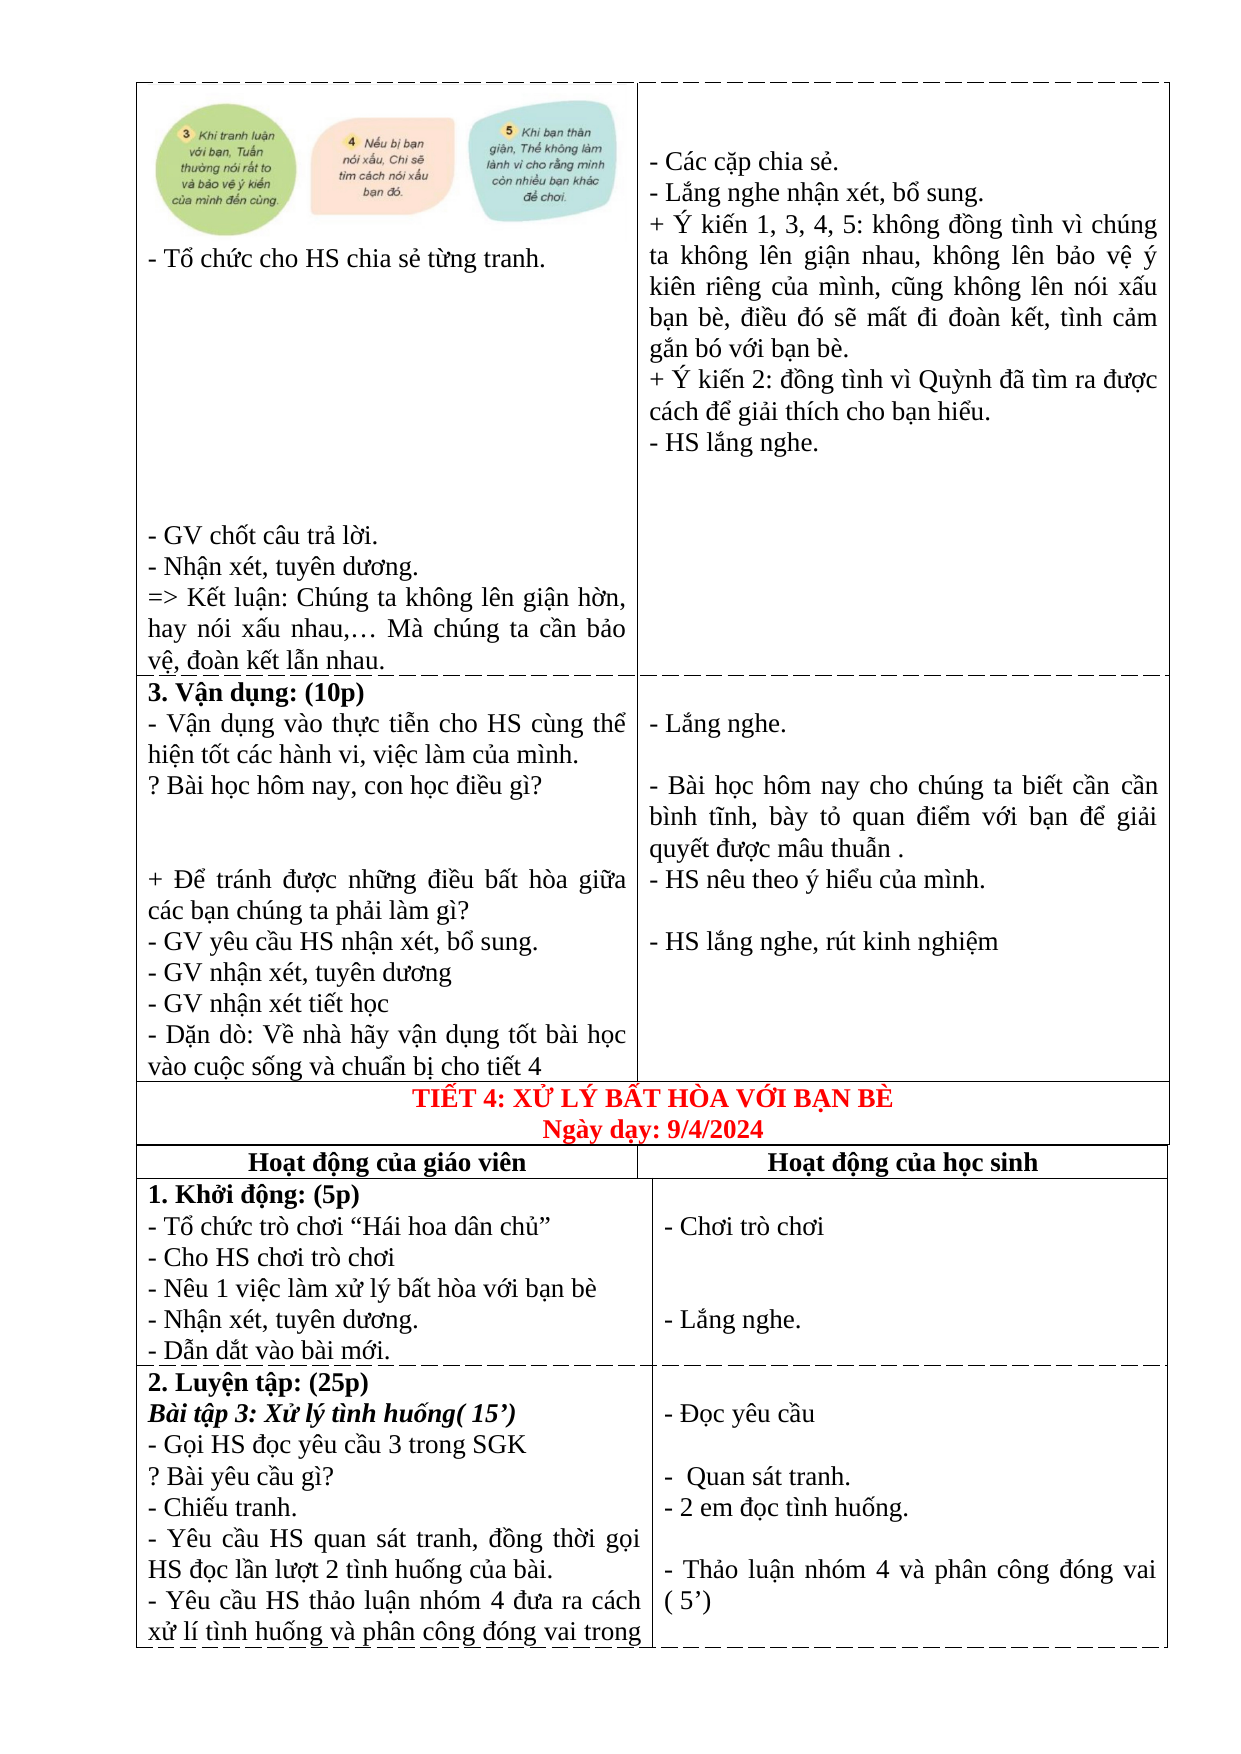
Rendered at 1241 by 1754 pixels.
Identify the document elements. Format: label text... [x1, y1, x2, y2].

table_header Hoạt động của giáo viên [137, 1146, 637, 1177]
table_header Hoạt động của học sinh [638, 1146, 1167, 1177]
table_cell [638, 82, 1169, 675]
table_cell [137, 1365, 652, 1647]
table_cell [653, 1365, 1167, 1647]
table_cell - Lắng nghe. - Bài học hôm nay cho chúng ta biết cần cần bình tĩnh, bày tỏ quan điểm với bạn để giải quyết được mâu thuẫn . - HS nêu theo ý hiểu của mình. - HS lắng nghe, rút kinh nghiệm [638, 675, 1169, 1081]
table_cell Vận dụng: (10p) - Vận dụng vào thực tiễn cho HS cùng thể hiện tốt các hành vi, việc làm của mình. ? Bài học hôm nay, con học điều gì? + Để tránh được những điều bất hòa giữa các bạn chúng ta phải làm gì? - GV yêu cầu HS nhận xét, bổ sung. - GV nhận xét, tuyên dương - GV nhận xét tiết học - Dặn dò: Về nhà hãy vận dụng tốt bài học vào cuộc sống và chuẩn bị cho tiết 4 [137, 675, 637, 1081]
table_cell - Chơi trò chơi - Lắng nghe. [653, 1179, 1167, 1365]
picture [147, 83, 627, 242]
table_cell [137, 82, 638, 675]
table_cell TIẾT 4: XỬ LÝ BẤT HÒA VỚI BẠN BÈ Ngày dạy: 9/4/2024 [137, 1082, 1169, 1144]
table_cell Khởi động: (5p) - Tổ chức trò chơi “Hái hoa dân chủ” - Cho HS chơi trò chơi - Nêu 1 việc làm xử lý bất hòa với bạn bè - Nhận xét, tuyên dương. - Dẫn dắt vào bài mới. [137, 1179, 652, 1365]
